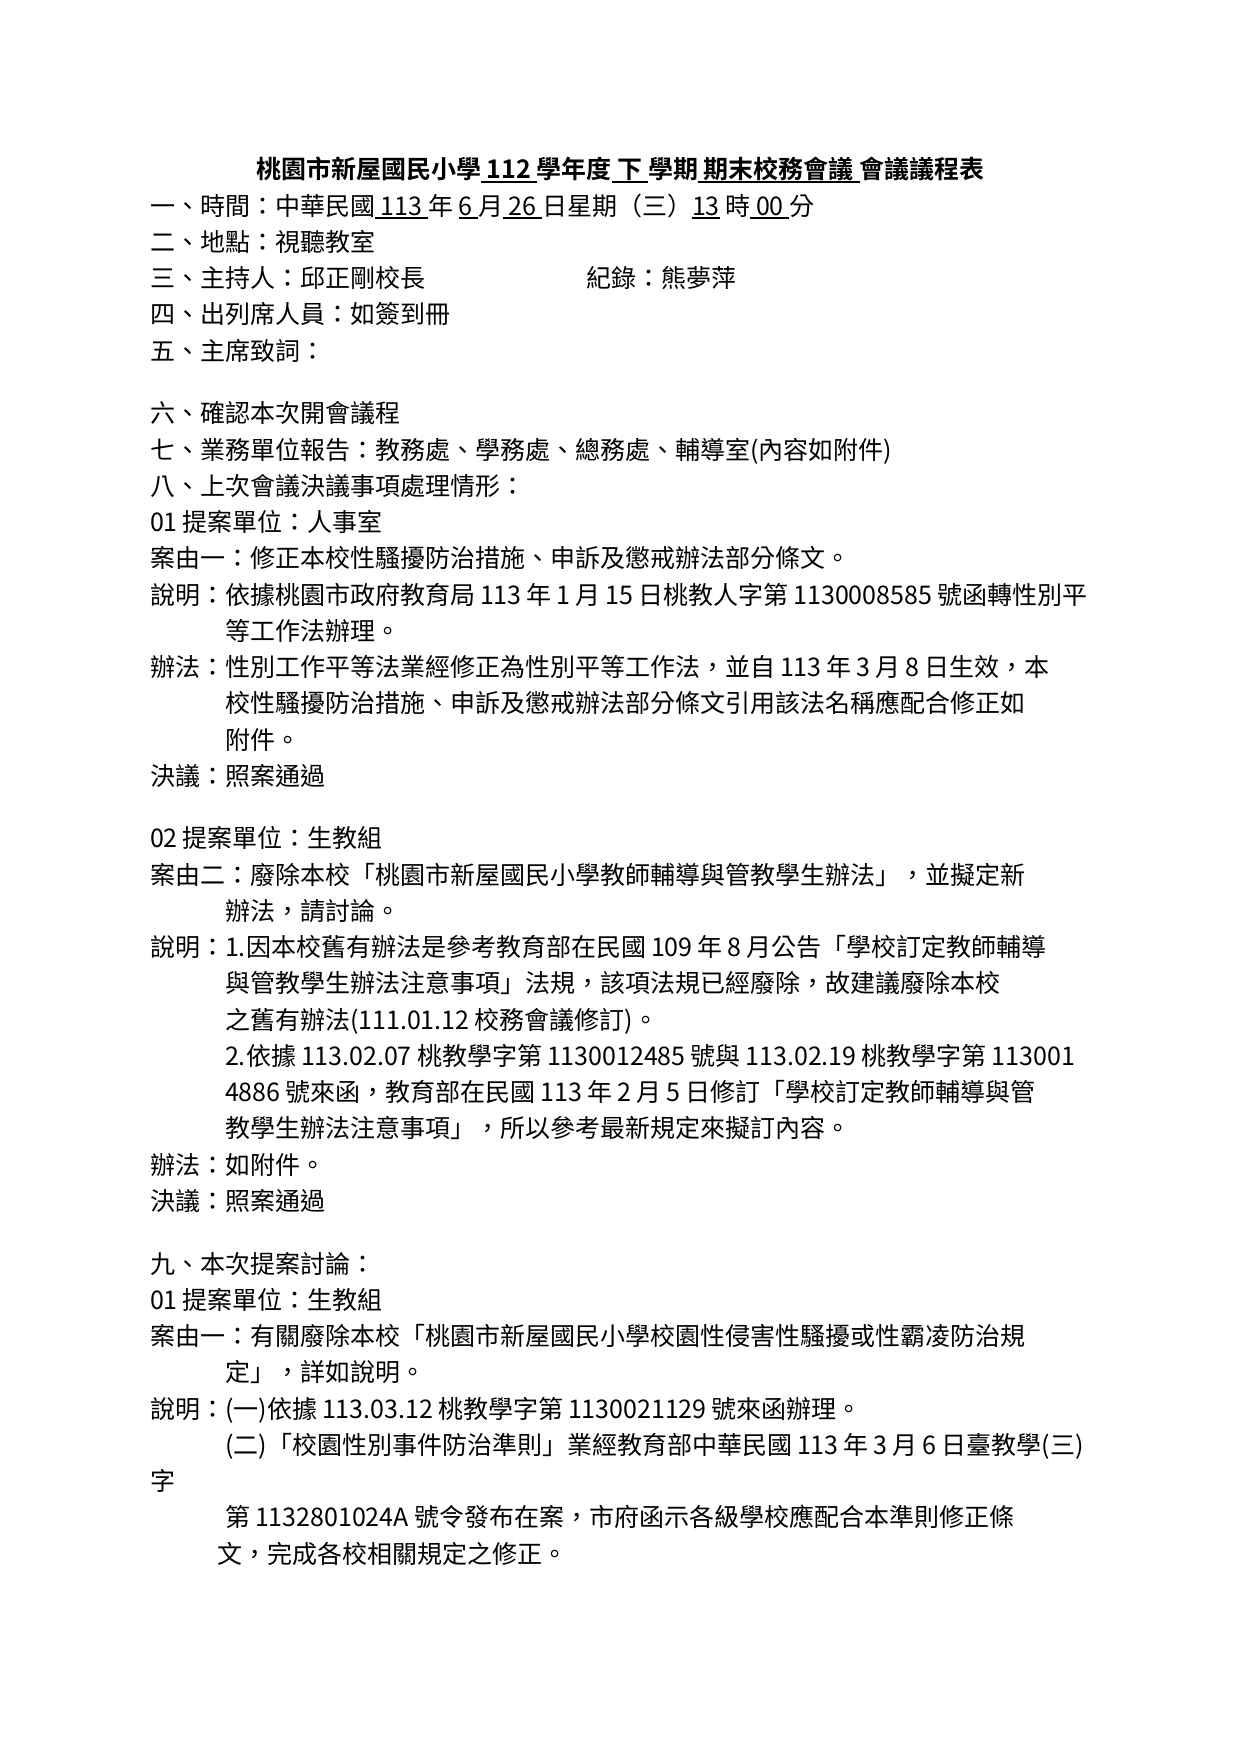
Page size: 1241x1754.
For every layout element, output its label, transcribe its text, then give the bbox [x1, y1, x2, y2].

text 說明：依據桃園市政府教育局113年1月15日桃教人字第1130008585號函轉性別平 [150, 575, 1090, 611]
text 五、主席致詞： [150, 331, 1090, 367]
text 辦法：如附件。 [150, 1145, 1090, 1181]
text 決議：照案通過 [150, 756, 1090, 793]
text 七、業務單位報告：教務處、學務處、總務處、輔導室(內容如附件) [150, 430, 1090, 466]
text 附件。 [150, 720, 1090, 756]
text 文，完成各校相關規定之修正。 [150, 1534, 1090, 1570]
text 定」，詳如說明。 [150, 1353, 1090, 1389]
text 第1132801024A號令發布在案，市府函示各級學校應配合本準則修正條 [150, 1498, 1090, 1534]
text 案由二：廢除本校「桃園市新屋國民小學教師輔導與管教學生辦法」，並擬定新 [150, 855, 1090, 891]
text 辦法：性別工作平等法業經修正為性別平等工作法，並自113年3月8日生效，本 [150, 648, 1090, 684]
text 校性騷擾防治措施、申訴及懲戒辦法部分條文引用該法名稱應配合修正如 [150, 684, 1090, 720]
text 之舊有辦法(111.01.12校務會議修訂)。 [150, 1000, 1090, 1036]
text 九、本次提案討論： [150, 1244, 1090, 1280]
text 說明：1.因本校舊有辦法是參考教育部在民國109年8月公告「學校訂定教師輔導 [150, 928, 1090, 964]
text 一、時間：中華民國 113 年 6 月 26 日星期（三）13 時 00 分 [150, 186, 1090, 222]
text 教學生辦法注意事項」，所以參考最新規定來擬訂內容。 [150, 1109, 1090, 1145]
text 01提案單位：生教組 [150, 1280, 1090, 1317]
text 與管教學生辦法注意事項」法規，該項法規已經廢除，故建議廢除本校 [150, 964, 1090, 1000]
text 案由一：有關廢除本校「桃園市新屋國民小學校園性侵害性騷擾或性霸凌防治規 [150, 1317, 1090, 1353]
text 01提案單位：人事室 [150, 503, 1090, 539]
text 案由一：修正本校性騷擾防治措施、申訴及懲戒辦法部分條文。 [150, 539, 1090, 575]
text 決議：照案通過 [150, 1181, 1090, 1218]
text 2.依據113.02.07桃教學字第1130012485號與113.02.19桃教學字第113001 [150, 1036, 1090, 1073]
text 四、出列席人員：如簽到冊 [150, 295, 1090, 331]
text 說明：(一)依據113.03.12桃教學字第1130021129號來函辦理。 [150, 1389, 1090, 1425]
text 二、地點：視聽教室 [150, 222, 1090, 259]
text 六、確認本次開會議程 [150, 394, 1090, 430]
text (二)「校園性別事件防治準則」業經教育部中華民國113年3月6日臺教學(三)字 [150, 1425, 1090, 1498]
text 三、主持人：邱正剛校長 紀錄：熊夢萍 [150, 259, 1090, 295]
text 02提案單位：生教組 [150, 819, 1090, 855]
text 八、上次會議決議事項處理情形： [150, 466, 1090, 503]
text 等工作法辦理。 [150, 611, 1090, 648]
text 辦法，請討論。 [150, 891, 1090, 928]
text 桃園市新屋國民小學 112 學年度 下 學期 期末校務會議 會議議程表 [150, 150, 1090, 186]
text 4886號來函，教育部在民國113年2月5日修訂「學校訂定教師輔導與管 [150, 1073, 1090, 1109]
